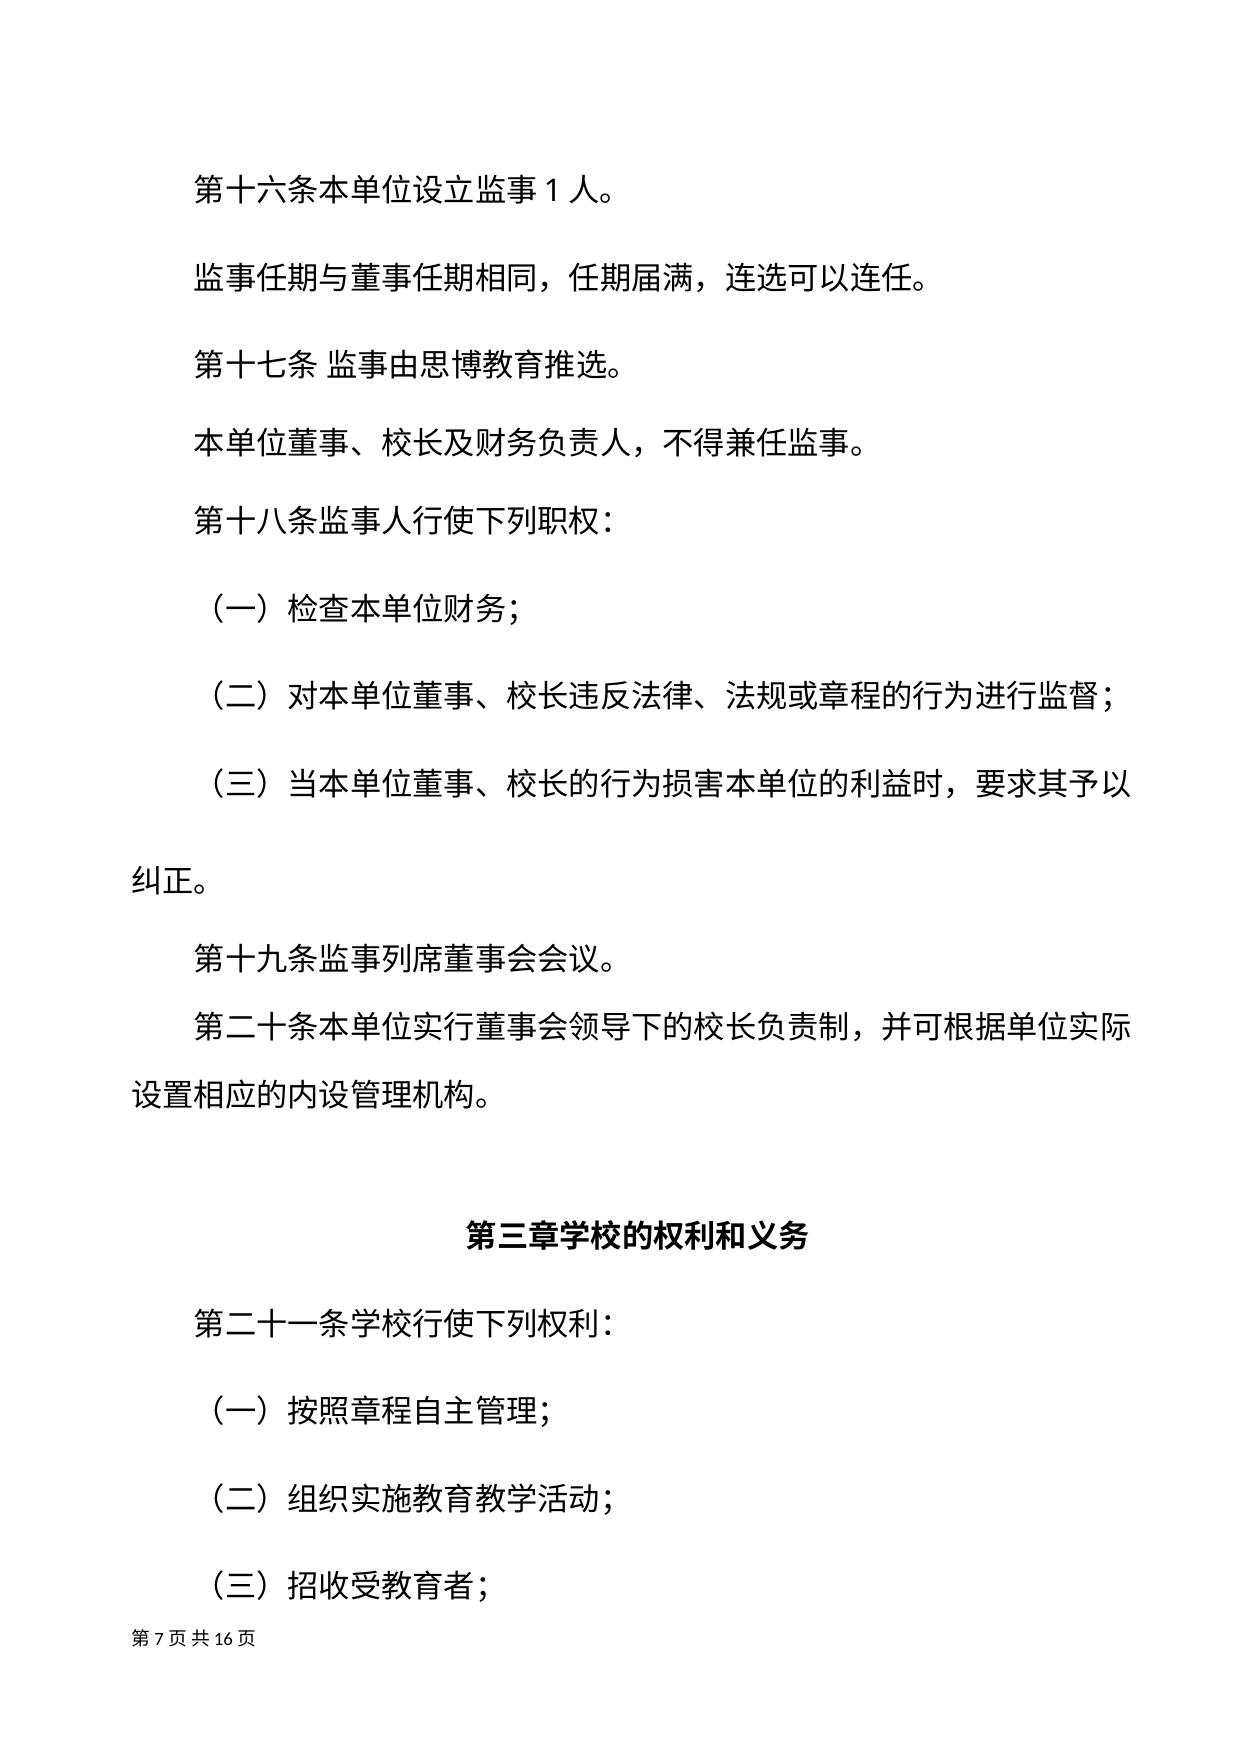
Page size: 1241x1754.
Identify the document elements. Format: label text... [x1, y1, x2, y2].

text （二）组织实施教育教学活动； [131, 1464, 1144, 1529]
text （一）检查本单位财务； [131, 574, 1144, 639]
text 第十八条监事人行使下列职权： [131, 486, 1144, 551]
text （二）对本单位董事、校长违反法律、法规或章程的行为进行监督； [131, 661, 1144, 726]
text （三）招收受教育者； [131, 1552, 1144, 1617]
text 监事任期与董事任期相同，任期届满，连选可以连任。 [131, 243, 1144, 308]
text 第十九条监事列席董事会会议。 [131, 934, 1144, 979]
text （一）按照章程自主管理； [131, 1377, 1144, 1442]
text （三）当本单位董事、校长的行为损害本单位的利益时，要求其予以纠正。 [131, 749, 1144, 911]
text 第三章学校的权利和义务 [131, 1201, 1144, 1266]
text 第二十一条学校行使下列权利： [131, 1289, 1144, 1354]
text 第十七条 监事由思博教育推选。 [131, 331, 1144, 396]
text 第二十条本单位实行董事会领导下的校长负责制，并可根据单位实际设置相应的内设管理机构。 [131, 1002, 1144, 1115]
text 第十六条本单位设立监事1人。 [131, 155, 1144, 220]
text 本单位董事、校长及财务负责人，不得兼任监事。 [131, 418, 1144, 463]
